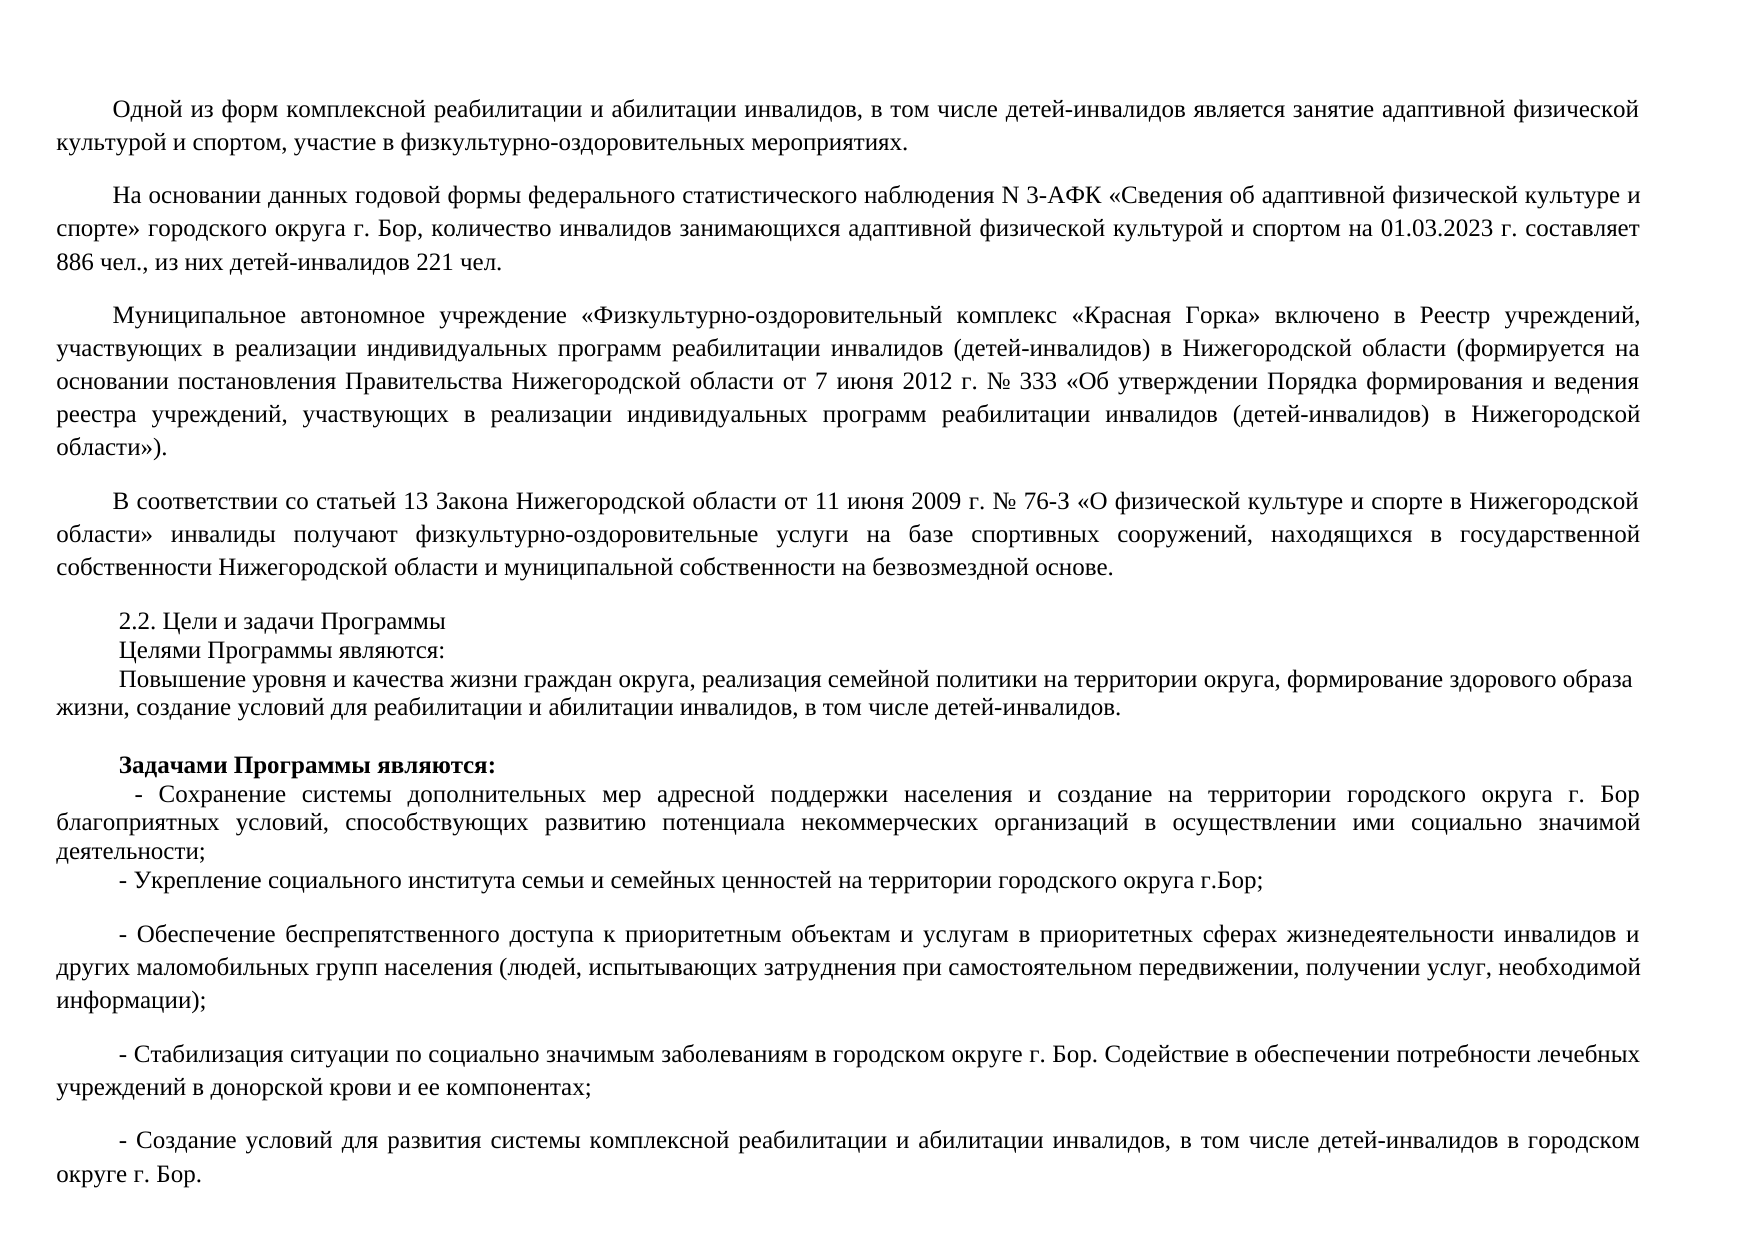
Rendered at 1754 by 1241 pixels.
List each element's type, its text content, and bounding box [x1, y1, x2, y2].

text - Укрепление социального института семьи и семейных ценностей на территории городского округа г.Бор; [56, 865, 1642, 894]
text Одной из форм комплексной реабилитации и абилитации инвалидов, в том числе детей-инвалидов является занятие адаптивной физической культурой и спортом, участие в физкультурно-оздоровительных мероприятиях. [56, 94, 1642, 155]
text - Создание условий для развития системы комплексной реабилитации и абилитации инвалидов, в том числе детей-инвалидов в городском округе г. Бор. [56, 1126, 1642, 1187]
text Муниципальное автономное учреждение «Физкультурно-оздоровительный комплекс «Красная Горка» включено в Реестр учреждений, участвующих в реализации индивидуальных программ реабилитации инвалидов (детей-инвалидов) в Нижегородской области (формируется на основании постановления Правительства Нижегородской области от 7 июня . № 333 «Об утверждении Порядка формирования и ведения реестра учреждений, участвующих в реализации индивидуальных программ реабилитации инвалидов (детей-инвалидов) в Нижегородской области»). [56, 300, 1642, 461]
text Задачами Программы являются: [56, 750, 1642, 779]
text На основании данных годовой формы федерального статистического наблюдения N 3-АФК «Сведения об адаптивной физической культуре и спорте» городского округа г. Бор, количество инвалидов занимающихся адаптивной физической культурой и спортом на 01.03.2023 г. составляет 886 чел., из них детей-инвалидов 221 чел. [56, 181, 1642, 275]
text 2.2. Цели и задачи Программы [56, 606, 1642, 635]
text - Обеспечение беспрепятственного доступа к приоритетным объектам и услугам в приоритетных сферах жизнедеятельности инвалидов и других маломобильных групп населения (людей, испытывающих затруднения при самостоятельном передвижении, получении услуг, необходимой информации); [56, 919, 1642, 1014]
text - Сохранение системы дополнительных мер адресной поддержки населения и создание на территории городского округа г. Бор благоприятных условий, способствующих развитию потенциала некоммерческих организаций в осуществлении ими социально значимой деятельности; [56, 779, 1642, 865]
text Целями Программы являются: [56, 635, 1642, 664]
text - Стабилизация ситуации по социально значимым заболеваниям в городском округе г. Бор. Содействие в обеспечении потребности лечебных учреждений в донорской крови и ее компонентах; [56, 1039, 1642, 1101]
text Повышение уровня и качества жизни граждан округа, реализация семейной политики на территории округа, формирование здорового образа жизни, создание условий для реабилитации и абилитации инвалидов, в том числе детей-инвалидов. [56, 664, 1642, 721]
text В соответствии со статьей 13 Закона Нижегородской области от 11 июня . № 76-З «О физической культуре и спорте в Нижегородской области» инвалиды получают физкультурно-оздоровительные услуги на базе спортивных сооружений, находящихся в государственной собственности Нижегородской области и муниципальной собственности на безвозмездной основе. [56, 486, 1642, 581]
